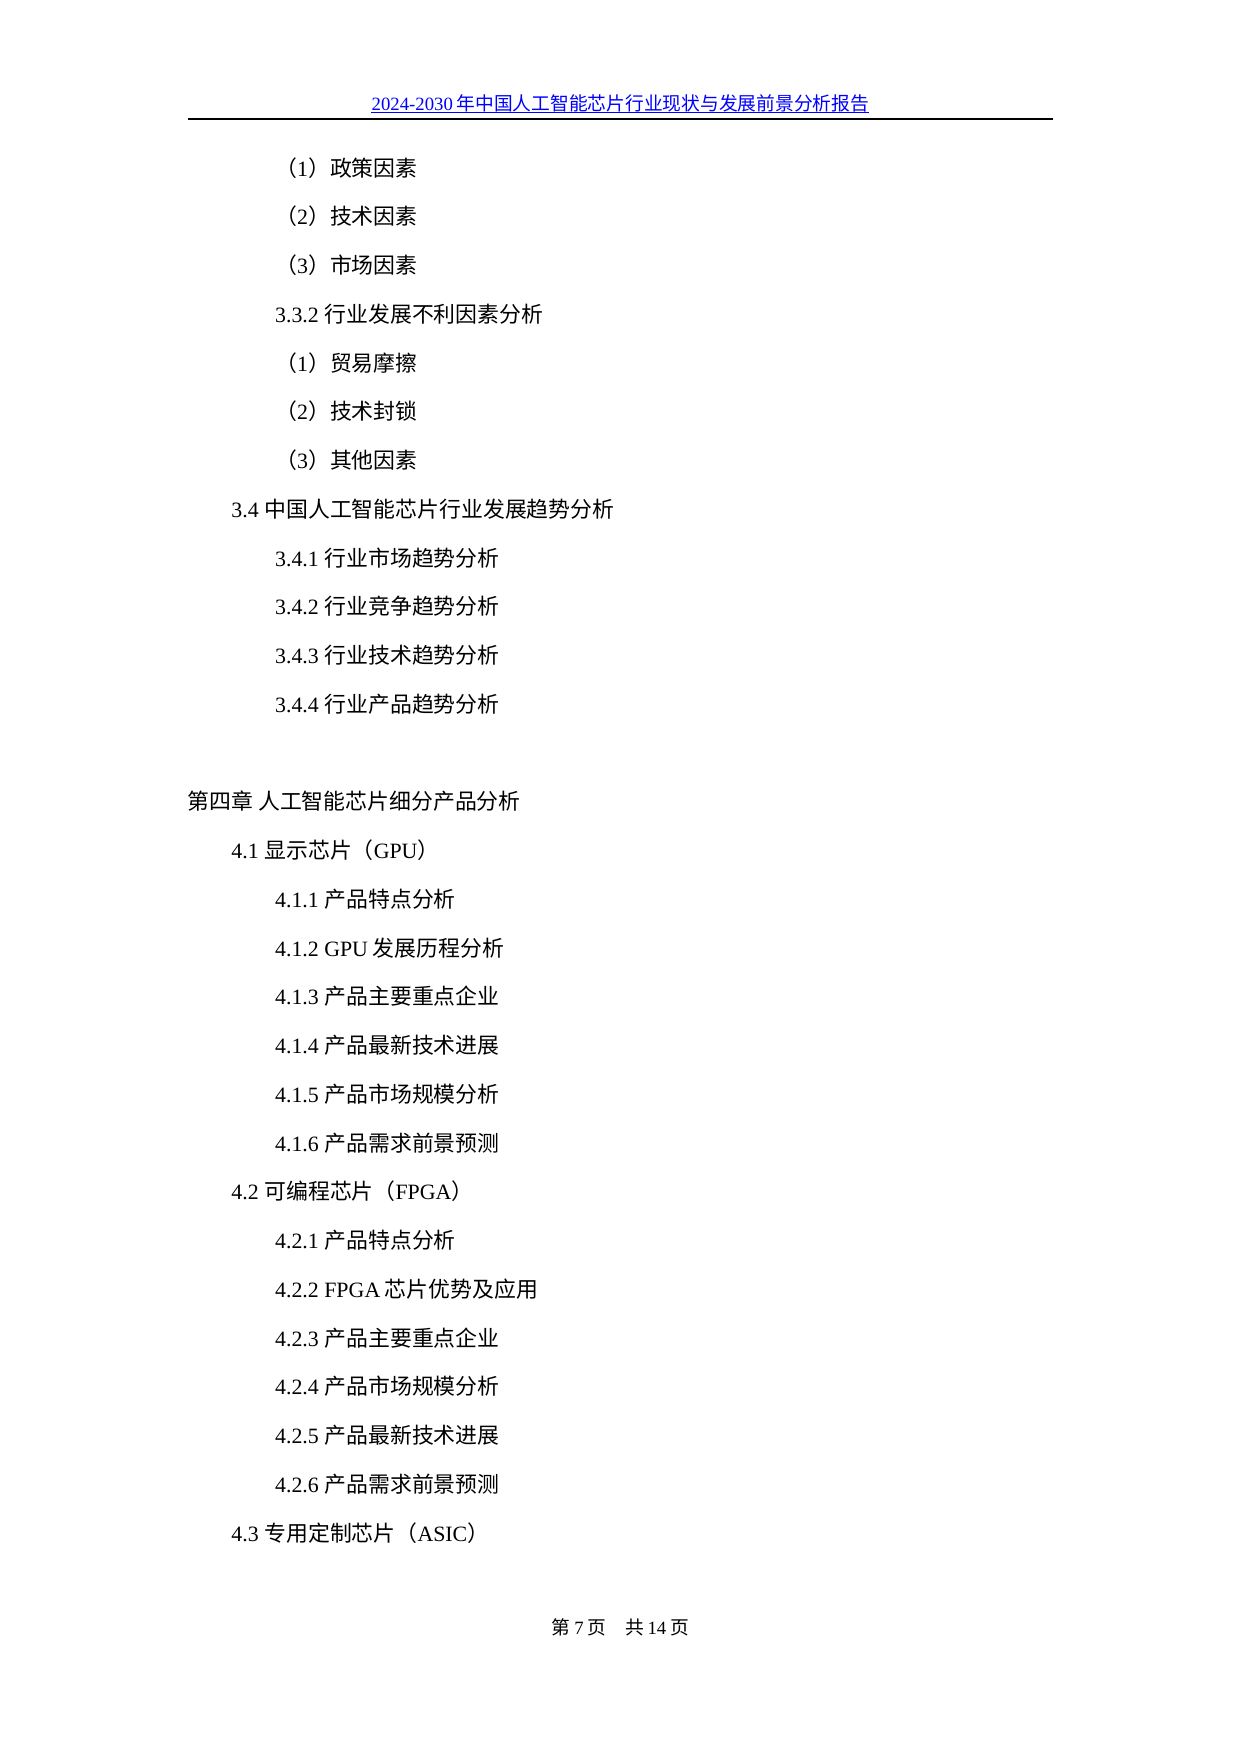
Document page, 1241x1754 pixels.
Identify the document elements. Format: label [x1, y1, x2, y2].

text [187, 150, 1053, 1548]
